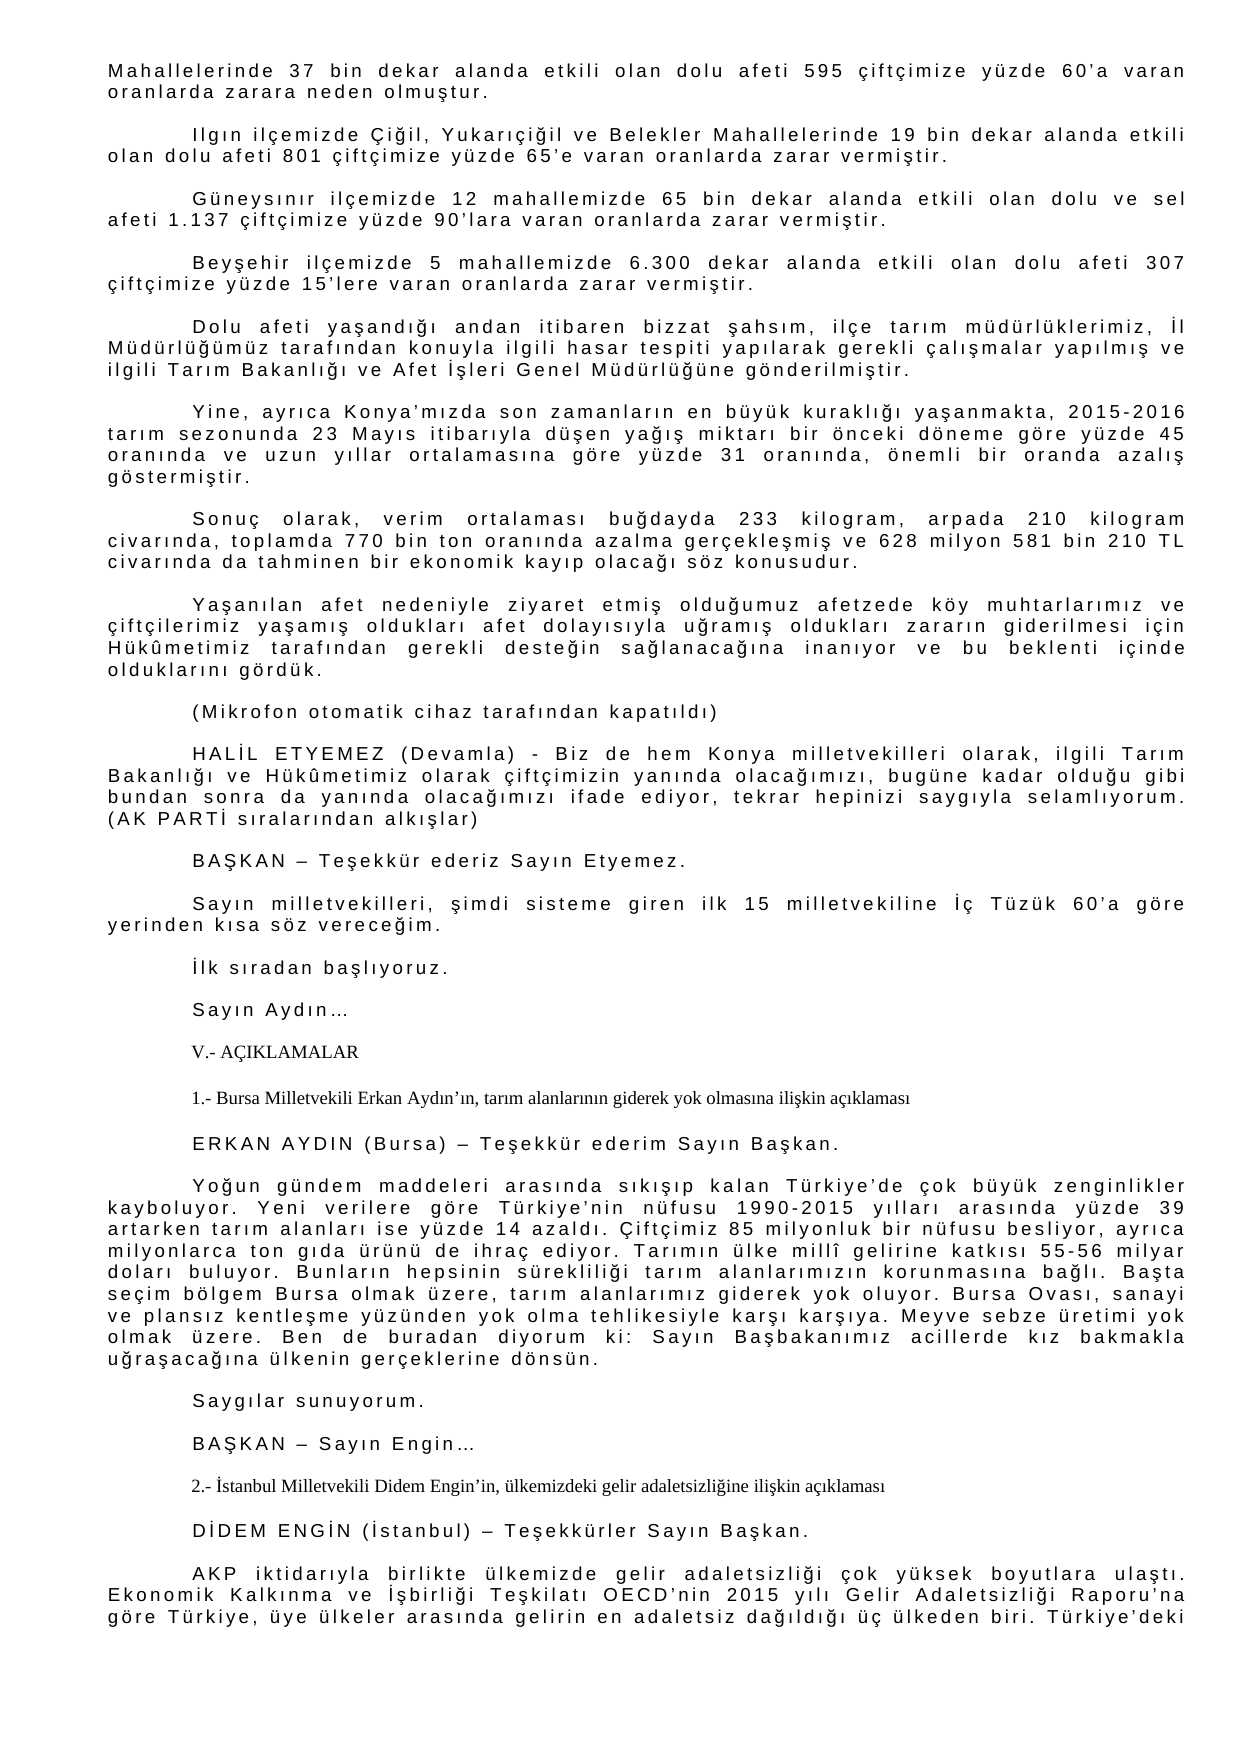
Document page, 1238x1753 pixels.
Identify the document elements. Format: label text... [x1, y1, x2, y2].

text Güneysınır ilçemizde 12 mahallemizde 65 bin dekar alanda etkili olan dolu ve sel afeti 1.137 çiftçimize yüzde 90’lara varan oranlarda zarar vermiştir. [108, 188, 1186, 231]
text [108, 1563, 1186, 1627]
text Saygılar sunuyorum. [108, 1390, 1186, 1411]
text Ilgın ilçemizde Çiğil, Yukarıçiğil ve Belekler Mahallelerinde 19 bin dekar alanda etkili olan dolu afeti 801 çiftçimize yüzde 65’e varan oranlarda zarar vermiştir. [108, 124, 1186, 167]
text Beyşehir ilçemizde 5 mahallemizde 6.300 dekar alanda etkili olan dolu afeti 307 çiftçimize yüzde 15’lere varan oranlarda zarar vermiştir. [108, 252, 1186, 295]
text ERKAN AYDIN (Bursa) – Teşekkür ederim Sayın Başkan. [108, 1133, 1186, 1154]
text V.- AÇIKLAMALAR [106, 1041, 1184, 1063]
text BAŞKAN – Sayın Engin… [108, 1432, 1186, 1454]
text İlk sıradan başlıyoruz. [108, 957, 1186, 978]
text 2.- İstanbul Milletvekili Didem Engin’in, ülkemizdeki gelir adaletsizliğine ilişkin açıklaması [106, 1475, 1184, 1496]
text Sayın milletvekilleri, şimdi sisteme giren ilk 15 milletvekiline İç Tüzük 60’a göre yerinden kısa söz vereceğim. [108, 893, 1186, 936]
text BAŞKAN – Teşekkür ederiz Sayın Etyemez. [108, 850, 1186, 872]
text HALİL ETYEMEZ (Devamla) - Biz de hem Konya milletvekilleri olarak, ilgili Tarım Bakanlığı ve Hükûmetimiz olarak çiftçimizin yanında olacağımızı, bugüne kadar olduğu gibi bundan sonra da yanında olacağımızı ifade ediyor, tekrar hepinizi saygıyla selamlıyorum. (AK PARTİ sıralarından alkışlar) [108, 743, 1186, 829]
text Yine, ayrıca Konya’mızda son zamanların en büyük kuraklığı yaşanmakta, 2015-2016 tarım sezonunda 23 Mayıs itibarıyla düşen yağış miktarı bir önceki döneme göre yüzde 45 oranında ve uzun yıllar ortalamasına göre yüzde 31 oranında, önemli bir oranda azalış göstermiştir. [108, 401, 1186, 487]
text Sonuç olarak, verim ortalaması buğdayda 233 kilogram, arpada 210 kilogram civarında, toplamda 770 bin ton oranında azalma gerçekleşmiş ve 628 milyon 581 bin 210 TL civarında da tahminen bir ekonomik kayıp olacağı söz konusudur. [108, 508, 1186, 573]
text DİDEM ENGİN (İstanbul) – Teşekkürler Sayın Başkan. [108, 1520, 1186, 1542]
text Dolu afeti yaşandığı andan itibaren bizzat şahsım, ilçe tarım müdürlüklerimiz, İl Müdürlüğümüz tarafından konuyla ilgili hasar tespiti yapılarak gerekli çalışmalar yapılmış ve ilgili Tarım Bakanlığı ve Afet İşleri Genel Müdürlüğüne gönderilmiştir. [108, 316, 1186, 380]
text Yaşanılan afet nedeniyle ziyaret etmiş olduğumuz afetzede köy muhtarlarımız ve çiftçilerimiz yaşamış oldukları afet dolayısıyla uğramış oldukları zararın giderilmesi için Hükûmetimiz tarafından gerekli desteğin sağlanacağına inanıyor ve bu beklenti içinde olduklarını gördük. [108, 594, 1186, 680]
text (Mikrofon otomatik cihaz tarafından kapatıldı) [108, 701, 1186, 722]
text Sayın Aydın… [108, 999, 1186, 1021]
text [108, 60, 1186, 103]
text Yoğun gündem maddeleri arasında sıkışıp kalan Türkiye’de çok büyük zenginlikler kayboluyor. Yeni verilere göre Türkiye’nin nüfusu 1990-2015 yılları arasında yüzde 39 artarken tarım alanları ise yüzde 14 azaldı. Çiftçimiz 85 milyonluk bir nüfusu besliyor, ayrıca milyonlarca ton gıda ürünü de ihraç ediyor. Tarımın ülke millî gelirine katkısı 55-56 milyar doları buluyor. Bunların hepsinin sürekliliği tarım alanlarımızın korunmasına bağlı. Başta seçim bölgem Bursa olmak üzere, tarım alanlarımız giderek yok oluyor. Bursa Ovası, sanayi ve plansız kentleşme yüzünden yok olma tehlikesiyle karşı karşıya. Meyve sebze üretimi yok olmak üzere. Ben de buradan diyorum ki: Sayın Başbakanımız acillerde kız bakmakla uğraşacağına ülkenin gerçeklerine dönsün. [108, 1175, 1186, 1369]
text 1.- Bursa Milletvekili Erkan Aydın’ın, tarım alanlarının giderek yok olmasına ilişkin açıklaması [106, 1087, 1184, 1108]
